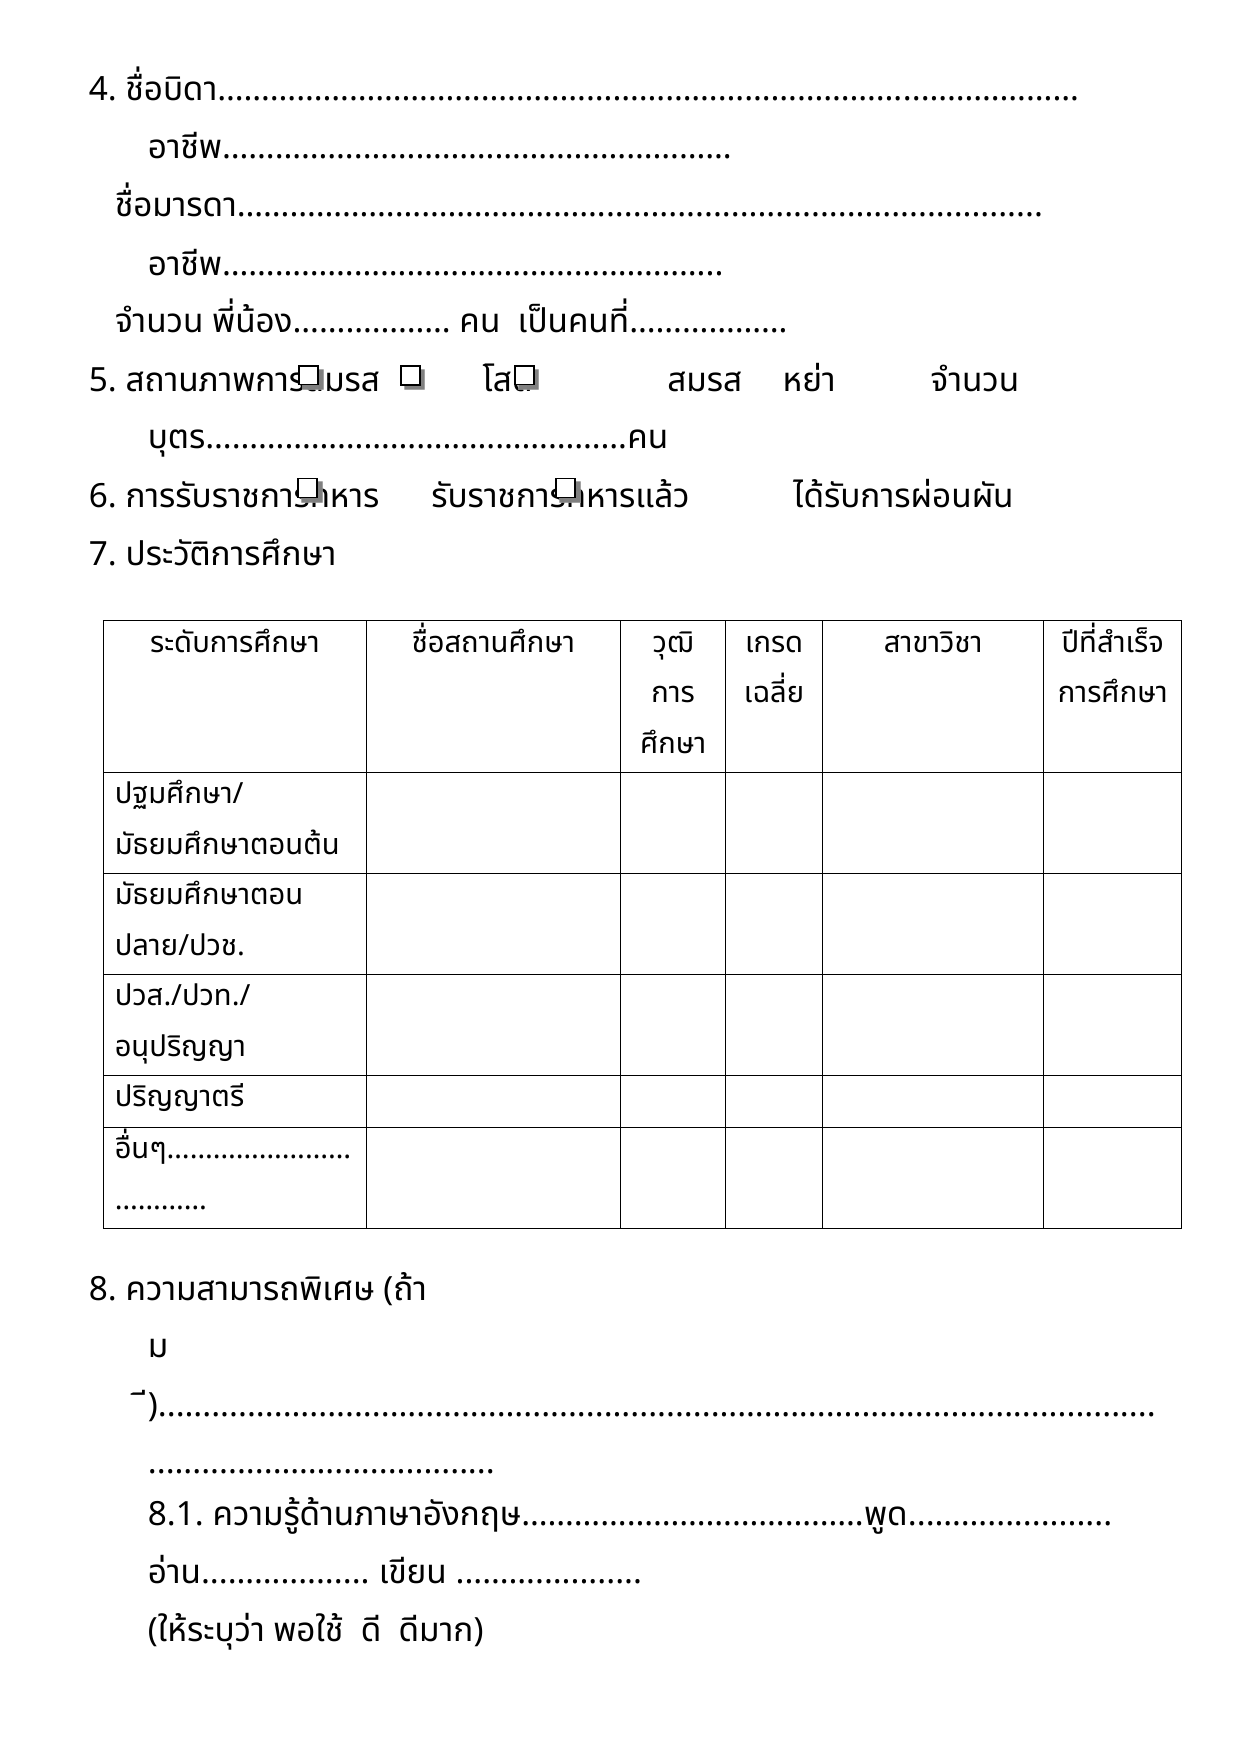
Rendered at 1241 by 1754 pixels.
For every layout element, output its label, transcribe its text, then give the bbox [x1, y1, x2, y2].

table_cell [621, 773, 725, 873]
table_header ระดับการศึกษา [104, 621, 366, 772]
table_cell [1044, 1128, 1181, 1227]
table_header วุฒิการศึกษา [621, 621, 725, 772]
table_cell [823, 874, 1043, 973]
table_cell [367, 874, 620, 973]
text 4. ชื่อบิดา……………………………………………………………………..……………… อาชีพ…………….…………………………………… [89, 65, 1167, 174]
table_header ชื่อสถานศึกษา [367, 621, 620, 772]
text ชื่อมารดา……………………………………................................................. อาชีพ……………………….……………………….. [89, 181, 1167, 290]
table_cell [823, 975, 1043, 1074]
text 8. ความสามารถพิเศษ (ถ้ามี).................................................................……........................................................…….................. [89, 1264, 1167, 1483]
text 5. สถานภาพการสมรส โสด สมรส หย่า จำนวนบุตร…………………………………………คน [89, 355, 1167, 464]
table_cell [726, 975, 822, 1074]
text 8.1. ความรู้ด้านภาษาอังกฤษ…………………………………พูด...…….............. อ่าน...…….......... เขียน ...……............ [148, 1490, 1167, 1599]
table_cell [621, 1128, 725, 1227]
table_cell [726, 874, 822, 973]
table_cell มัธยมศึกษาตอนปลาย/ปวช. [104, 874, 366, 973]
table_cell [621, 874, 725, 973]
table_cell [367, 1076, 620, 1127]
table_cell [823, 1076, 1043, 1127]
table_cell [1044, 874, 1181, 973]
table_cell [621, 1076, 725, 1127]
table_header สาขาวิชา [823, 621, 1043, 772]
text 7. ประวัติการศึกษา [89, 529, 1167, 580]
table_cell [726, 773, 822, 873]
table_header เกรดเฉลี่ย [726, 621, 822, 772]
table_cell [726, 1076, 822, 1127]
table_header ปีที่สำเร็จการศึกษา [1044, 621, 1181, 772]
table_cell [367, 1128, 620, 1227]
table_cell ปวส./ปวท./อนุปริญญา [104, 975, 366, 1074]
table_cell [1044, 1076, 1181, 1127]
table_cell ปริญญาตรี [104, 1076, 366, 1127]
table_cell [621, 975, 725, 1074]
table_cell [823, 1128, 1043, 1227]
table_cell [726, 1128, 822, 1227]
table_cell [1044, 773, 1181, 873]
text จำนวน พี่น้อง……………… คน เป็นคนที่……………… [89, 297, 1167, 348]
table_cell [367, 975, 620, 1074]
table_cell [823, 773, 1043, 873]
table_cell ปฐมศึกษา/มัธยมศึกษาตอนต้น [104, 773, 366, 873]
text (ให้ระบุว่า พอใช้ ดี ดีมาก) [148, 1606, 1167, 1657]
table_cell [1044, 975, 1181, 1074]
table_cell อื่นๆ……………………………… [104, 1128, 366, 1227]
table_cell [367, 773, 620, 873]
text 6. การรับราชการทหาร รับราชการทหารแล้ว ได้รับการผ่อนผัน [89, 471, 1167, 522]
